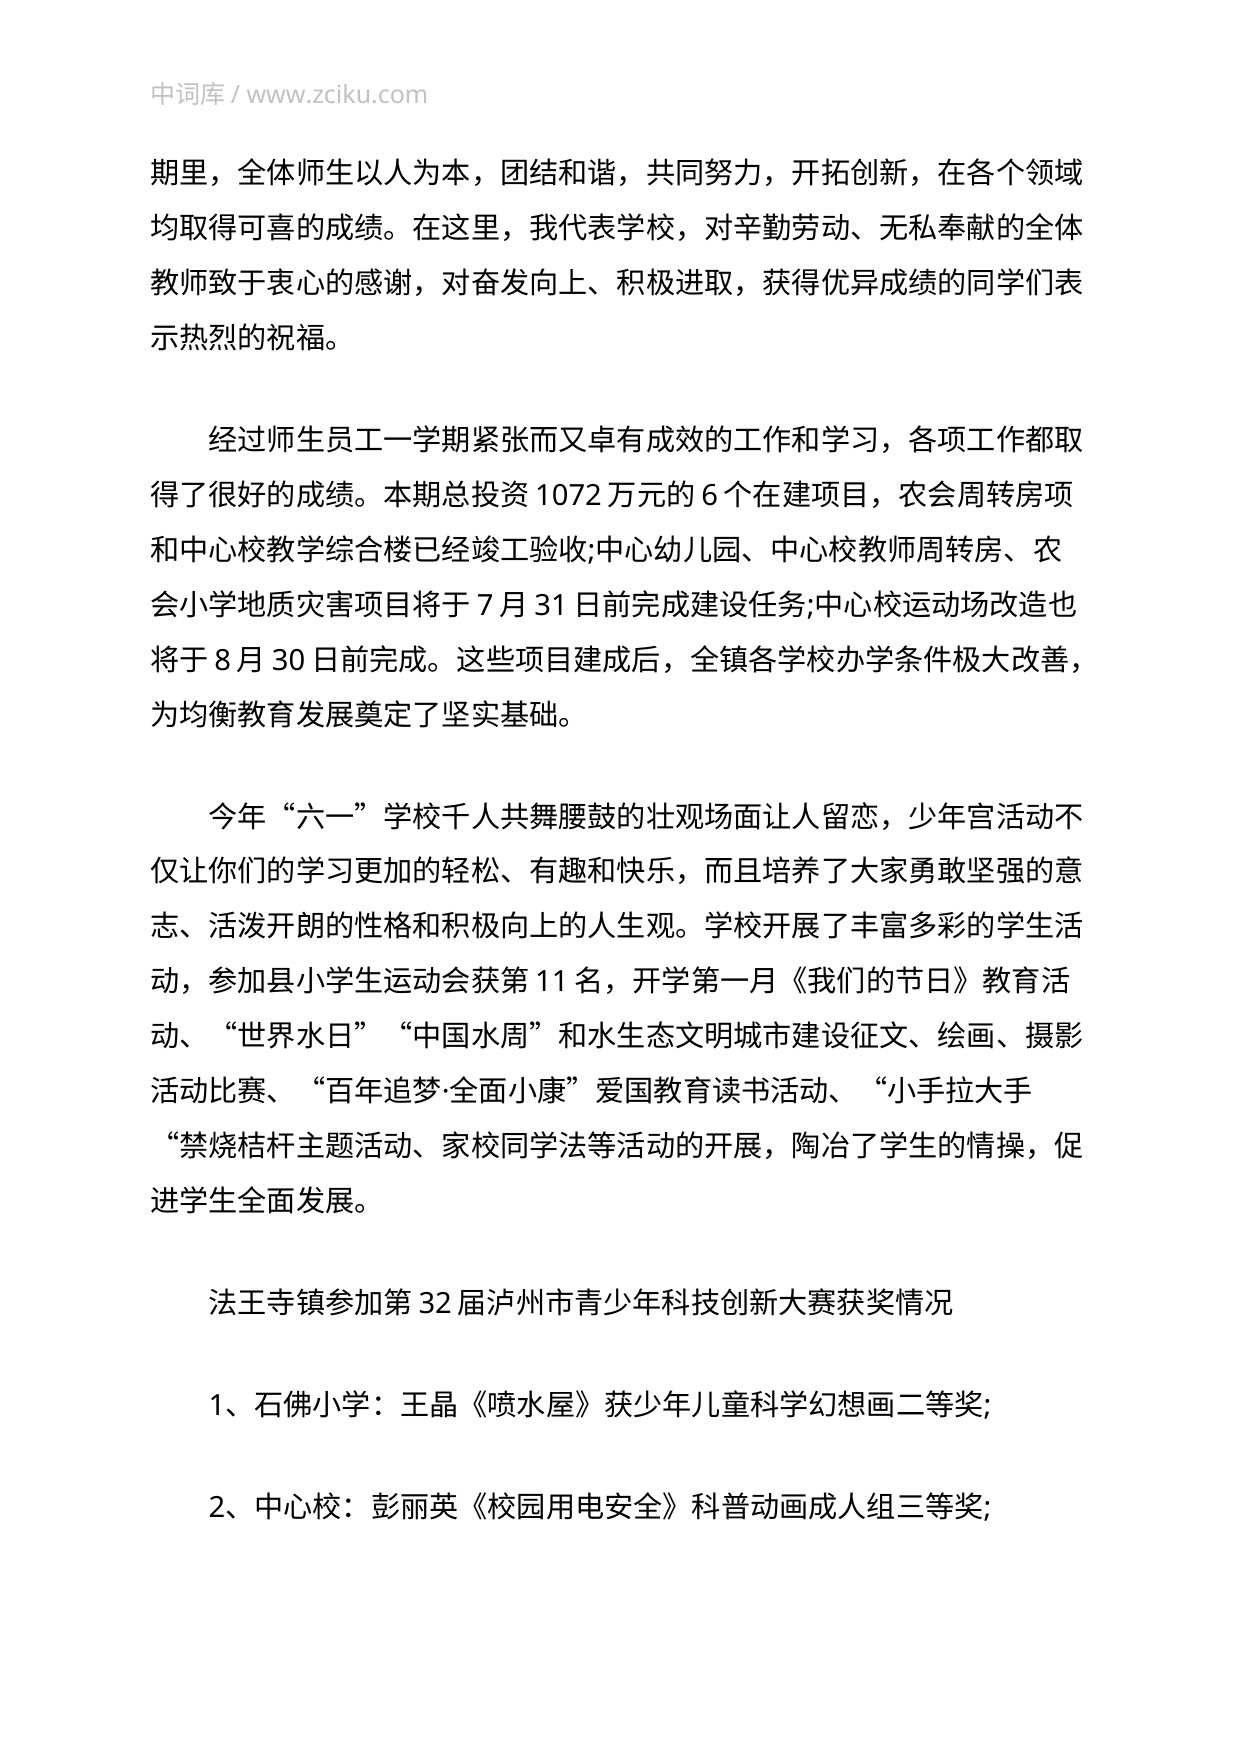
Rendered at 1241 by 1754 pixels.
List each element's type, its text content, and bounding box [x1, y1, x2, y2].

text 2、中心校：彭丽英《校园用电安全》科普动画成人组三等奖; [150, 1483, 1090, 1526]
text 1、石佛小学：王晶《喷水屋》获少年儿童科学幻想画二等奖; [150, 1381, 1090, 1424]
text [150, 150, 1090, 357]
text 法王寺镇参加第32届泸州市青少年科技创新大赛获奖情况 [150, 1279, 1090, 1322]
text 今年“六一”学校千人共舞腰鼓的壮观场面让人留恋，少年宫活动不仅让你们的学习更加的轻松、有趣和快乐，而且培养了大家勇敢坚强的意志、活泼开朗的性格和积极向上的人生观。学校开展了丰富多彩的学生活动，参加县小学生运动会获第11名，开学第一月《我们的节日》教育活动、“世界水日”“中国水周”和水生态文明城市建设征文、绘画、摄影活动比赛、“百年追梦·全面小康”爱国教育读书活动、“小手拉大手“禁烧桔杆主题活动、家校同学法等活动的开展，陶冶了学生的情操，促进学生全面发展。 [150, 793, 1090, 1220]
text 经过师生员工一学期紧张而又卓有成效的工作和学习，各项工作都取得了很好的成绩。本期总投资1072万元的6个在建项目，农会周转房项和中心校教学综合楼已经竣工验收;中心幼儿园、中心校教师周转房、农会小学地质灾害项目将于7月31日前完成建设任务;中心校运动场改造也将于8月30日前完成。这些项目建成后，全镇各学校办学条件极大改善，为均衡教育发展奠定了坚实基础。 [150, 416, 1090, 734]
